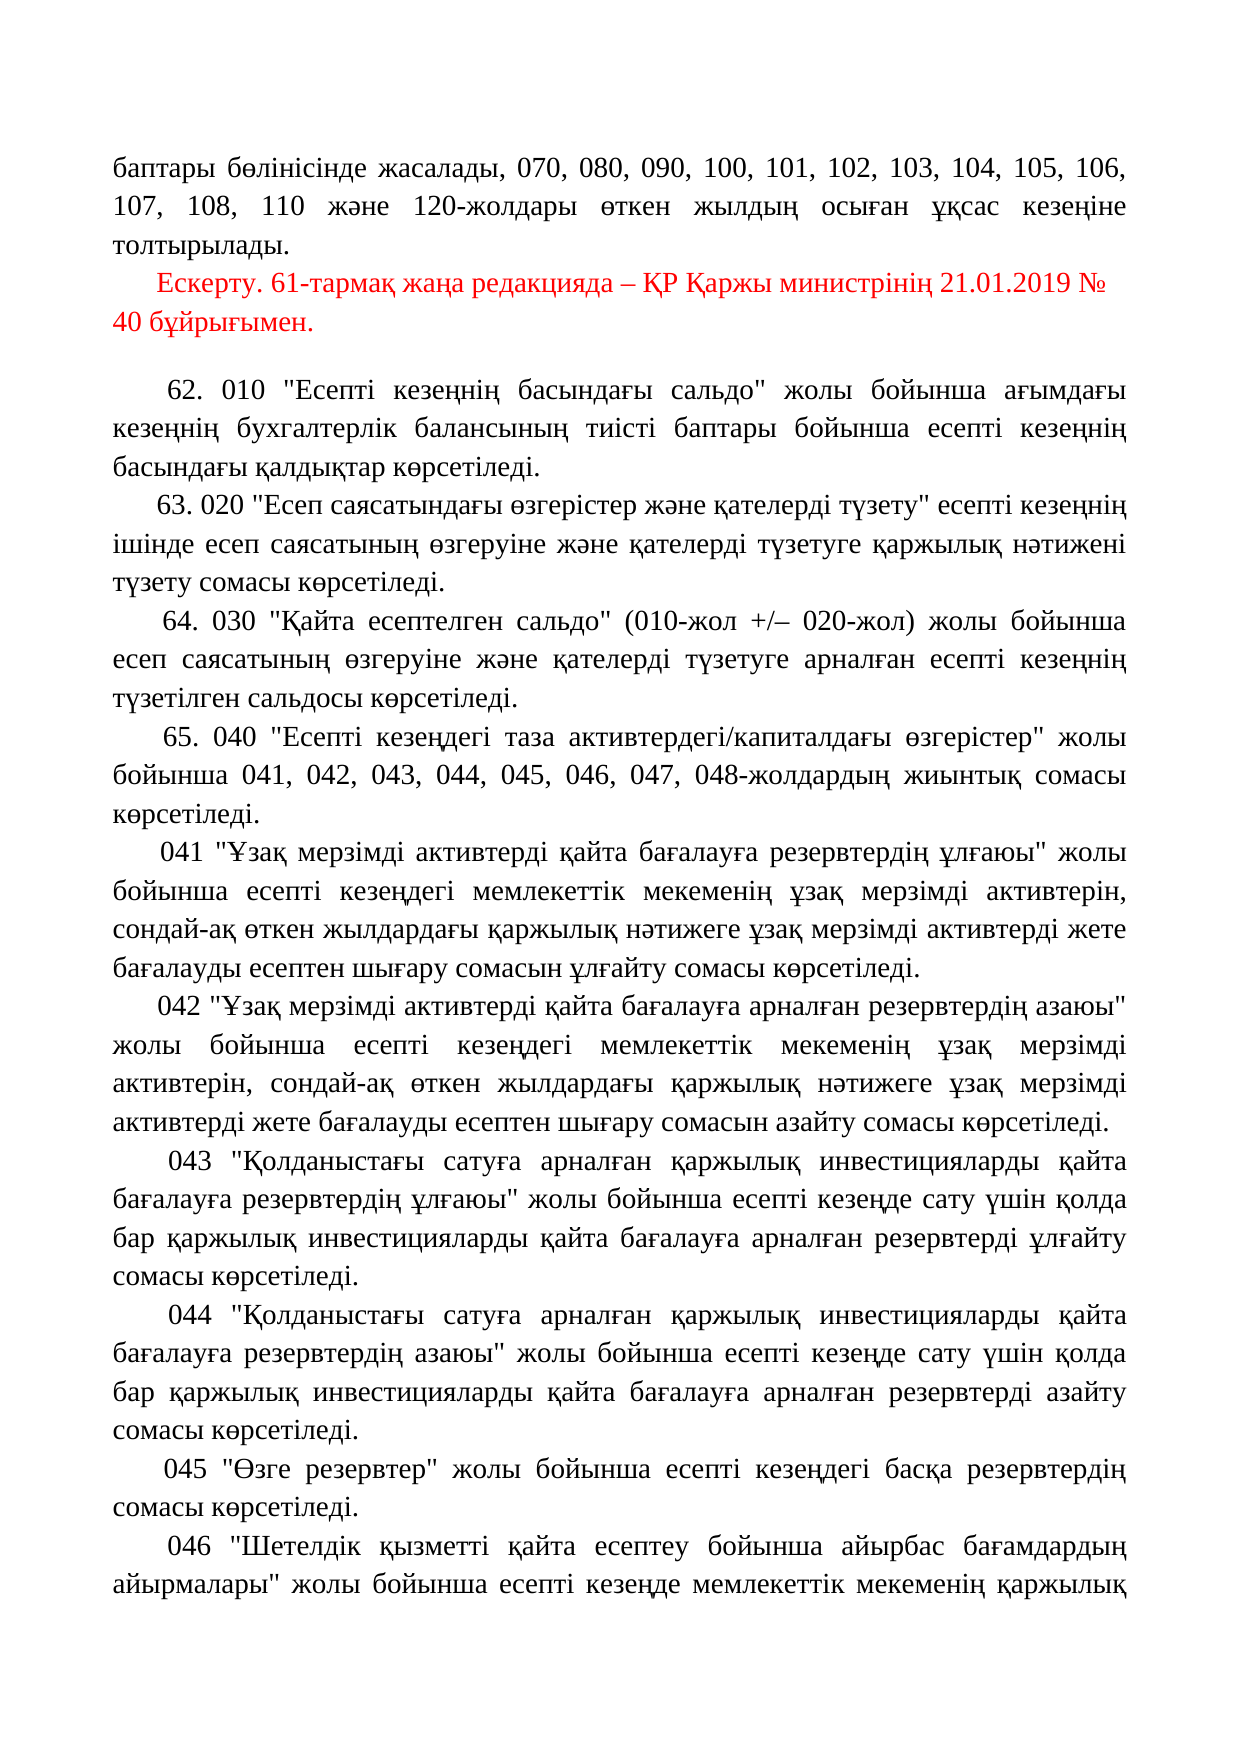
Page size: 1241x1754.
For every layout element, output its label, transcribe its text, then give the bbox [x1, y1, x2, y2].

text 63. 020 "Есеп саясатындағы өзгерістер және қателерді түзету" есепті кезеңнің ішінде есеп саясатының өзгеруіне және қателерді түзетуге қаржылық нәтижені түзету сомасы көрсетіледі. [112, 487, 1128, 598]
text 045 "Өзге резервтер" жолы бойынша есепті кезеңдегі басқа резервтердің сомасы көрсетіледі. [112, 1451, 1128, 1523]
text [112, 1528, 1128, 1600]
text 041 "Ұзақ мерзімді активтерді қайта бағалауға резервтердің ұлғаюы" жолы бойынша есепті кезеңдегі мемлекеттік мекеменің ұзақ мерзімді активтерін, сондай-ақ өткен жылдардағы қаржылық нәтижеге ұзақ мерзімді активтерді жете бағалауды есептен шығару сомасын ұлғайту сомасы көрсетіледі. [112, 834, 1128, 983]
text 044 "Қолданыстағы сатуға арналған қаржылық инвестицияларды қайта бағалауға резервтердің азаюы" жолы бойынша есепті кезеңде сату үшін қолда бар қаржылық инвестицияларды қайта бағалауға арналған резервтерді азайту сомасы көрсетіледі. [112, 1297, 1128, 1446]
text 62. 010 "Есепті кезеңнің басындағы сальдо" жолы бойынша ағымдағы кезеңнің бухгалтерлік балансының тиісті баптары бойынша есепті кезеңнің басындағы қалдықтар көрсетіледі. [112, 372, 1128, 482]
text Ескерту. 61-тармақ жаңа редакцияда – ҚР Қаржы министрінің 21.01.2019 № 40 бұйрығымен. [112, 266, 1128, 368]
text 042 "Ұзақ мерзімді активтерді қайта бағалауға арналған резервтердің азаюы" жолы бойынша есепті кезеңдегі мемлекеттік мекеменің ұзақ мерзімді активтерін, сондай-ақ өткен жылдардағы қаржылық нәтижеге ұзақ мерзімді активтерді жете бағалауды есептен шығару сомасын азайту сомасы көрсетіледі. [112, 988, 1128, 1138]
text 65. 040 "Есепті кезеңдегі таза активтердегі/капиталдағы өзгерістер" жолы бойынша 041, 042, 043, 044, 045, 046, 047, 048-жолдардың жиынтық сомасы көрсетіледі. [112, 719, 1128, 829]
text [112, 150, 1128, 261]
text 64. 030 "Қайта есептелген сальдо" (010-жол +/– 020-жол) жолы бойынша есеп саясатының өзгеруіне және қателерді түзетуге арналған есепті кезеңнің түзетілген сальдосы көрсетіледі. [112, 603, 1128, 714]
text 043 "Қолданыстағы сатуға арналған қаржылық инвестицияларды қайта бағалауға резервтердің ұлғаюы" жолы бойынша есепті кезеңде сату үшін қолда бар қаржылық инвестицияларды қайта бағалауға арналған резервтерді ұлғайту сомасы көрсетіледі. [112, 1143, 1128, 1292]
